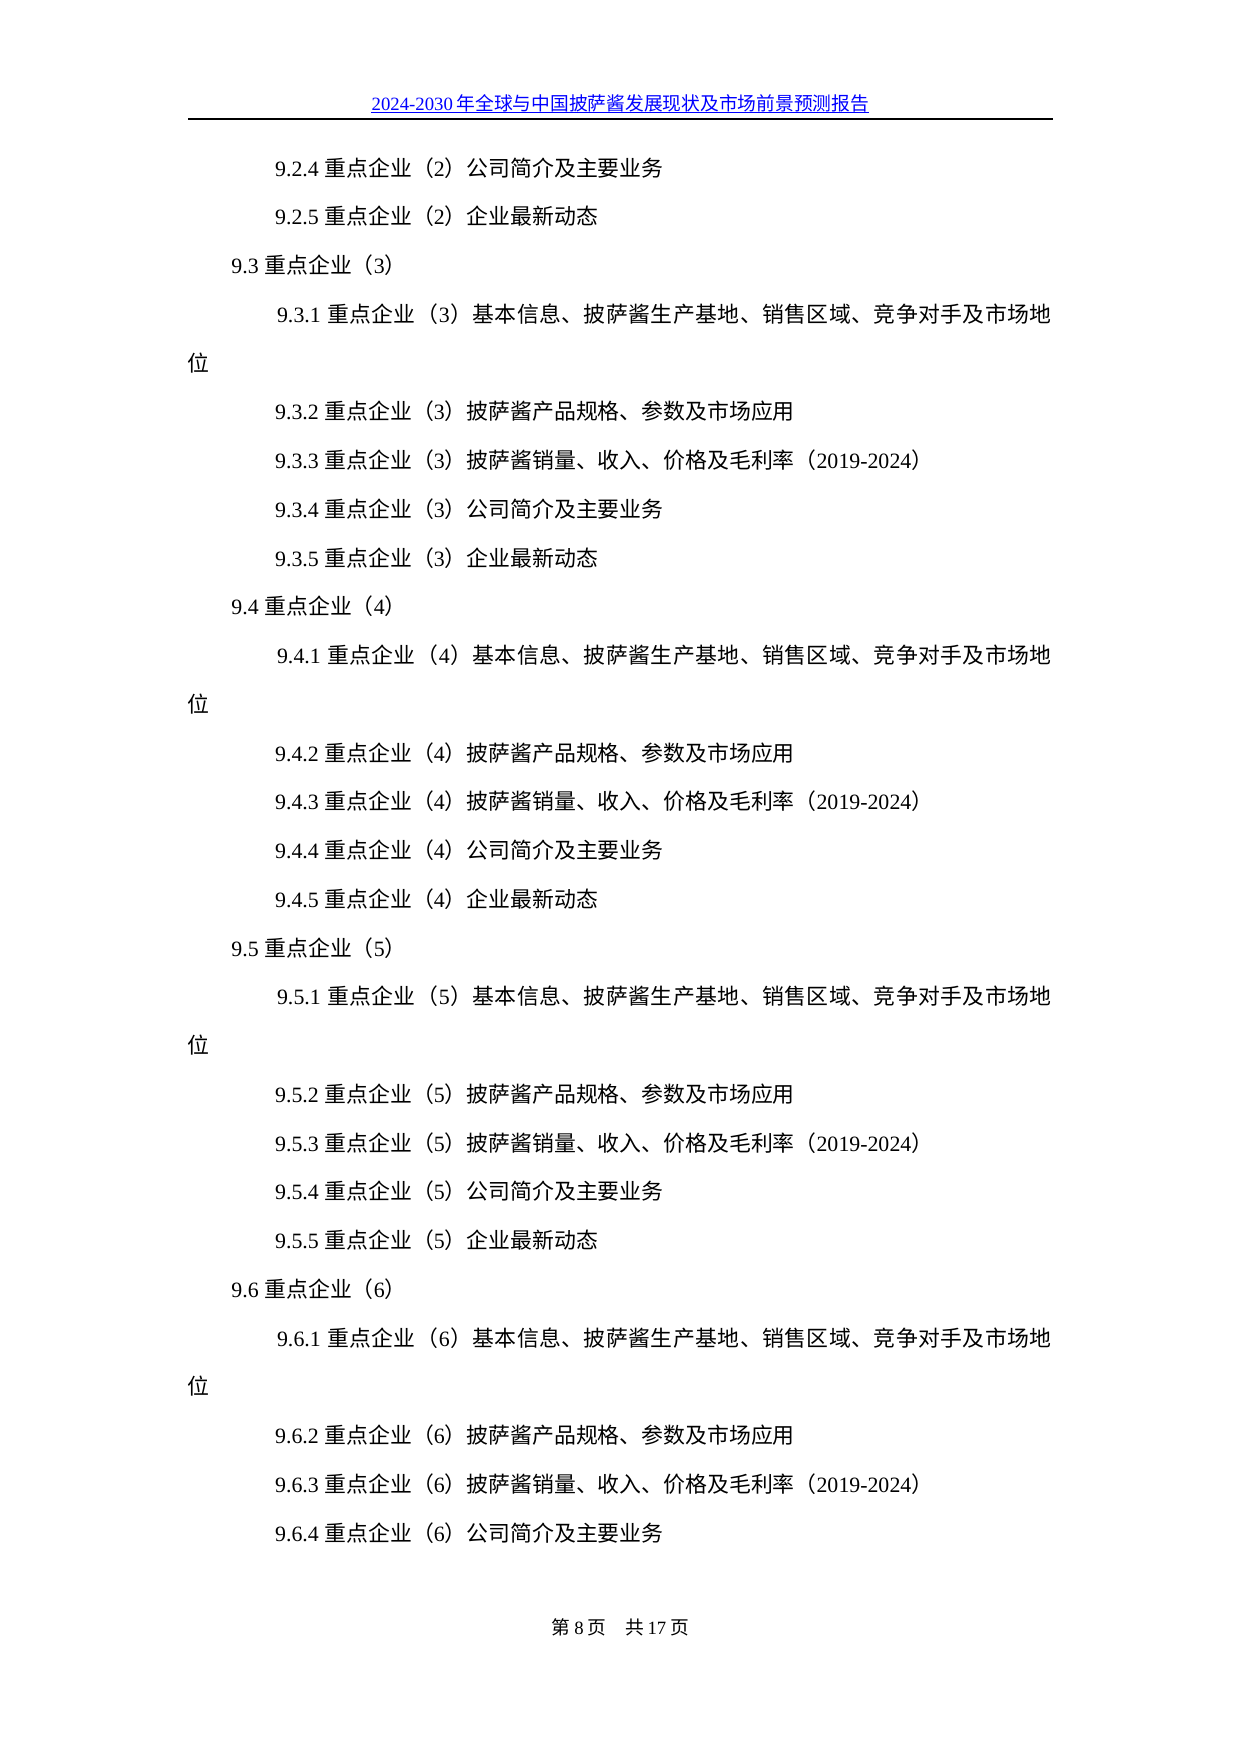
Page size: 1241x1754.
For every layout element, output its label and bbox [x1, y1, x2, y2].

text [187, 150, 1053, 1548]
